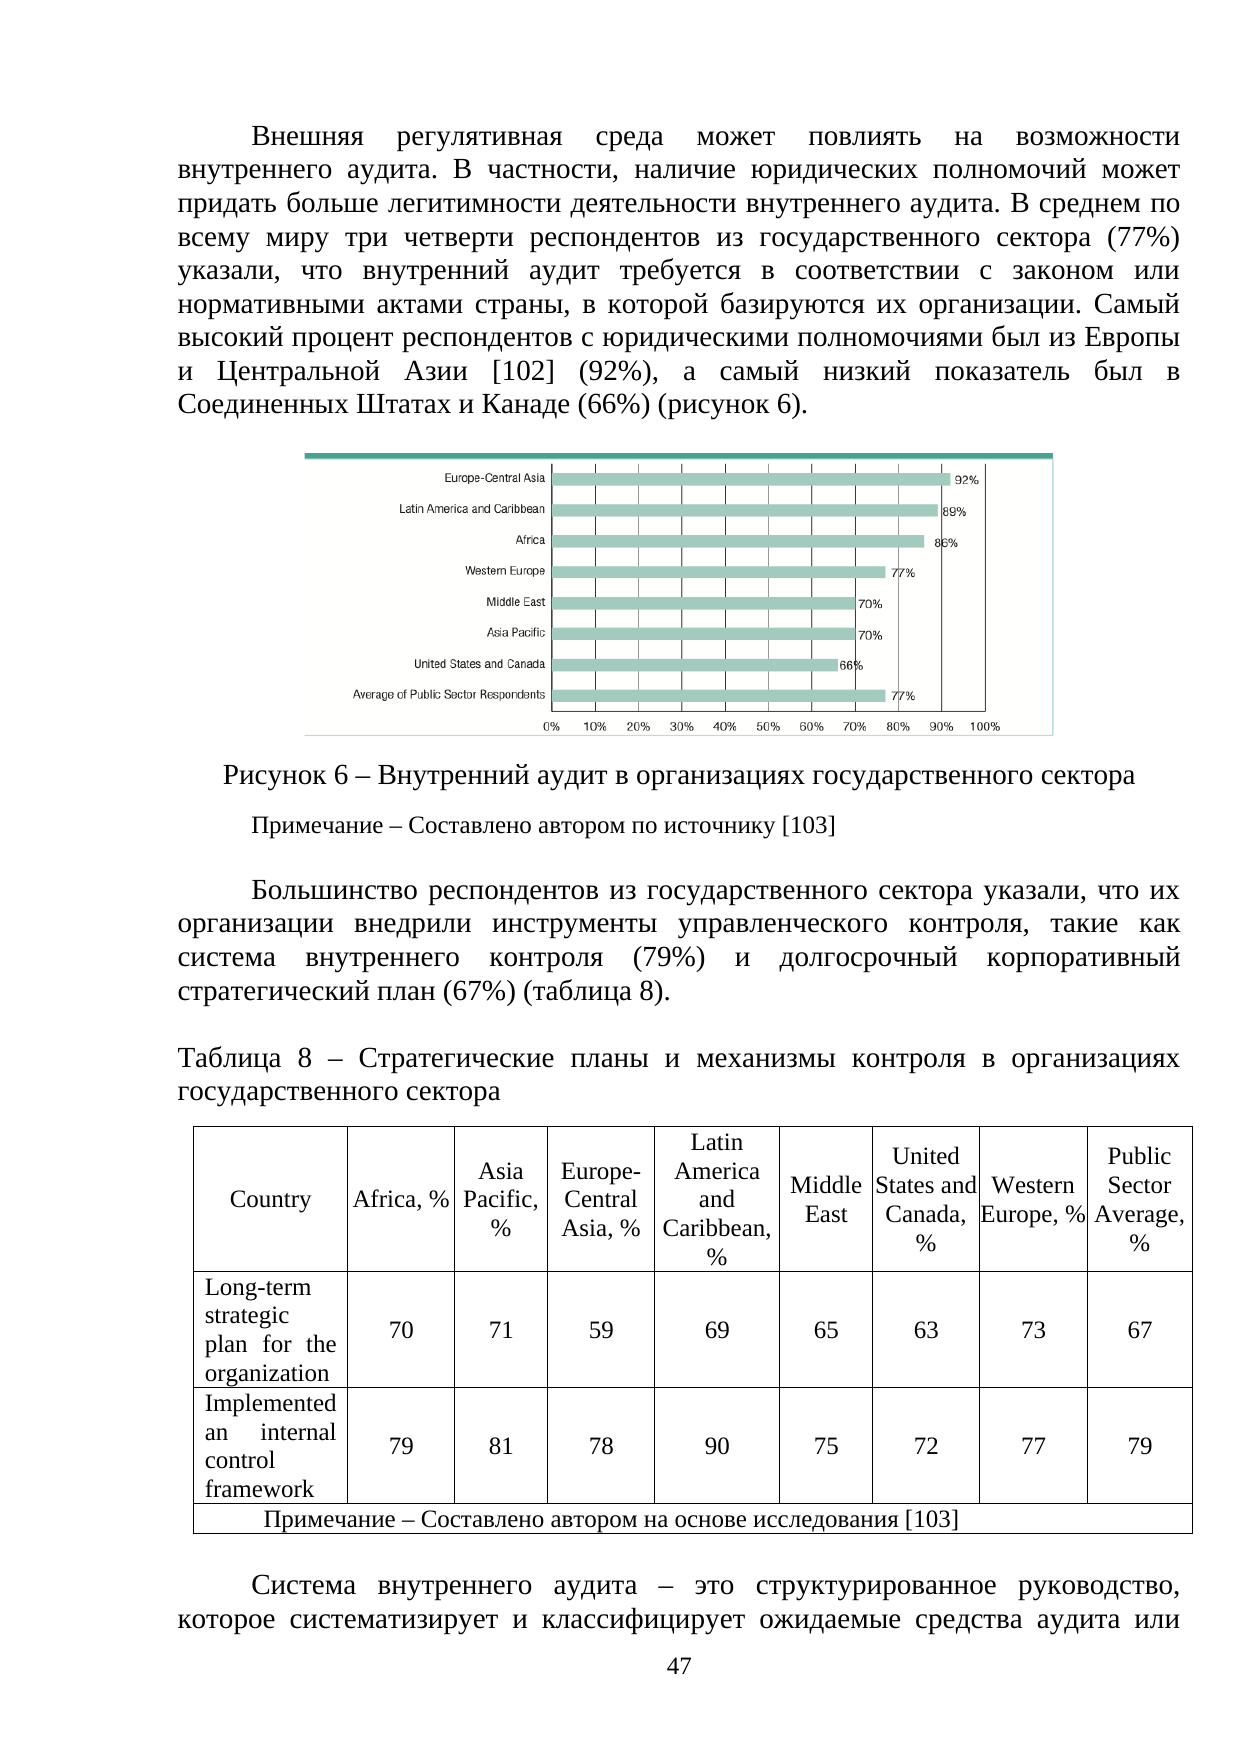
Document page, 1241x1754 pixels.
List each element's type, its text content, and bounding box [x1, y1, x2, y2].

table_cell 73 [980, 1272, 1087, 1387]
table_cell 75 [780, 1388, 872, 1503]
table_cell Примечание – Составлено автором на основе исследования [103] [194, 1504, 1192, 1533]
text Внешняя регулятивная среда может повлиять на возможности внутреннего аудита. В частности, наличие юридических полномочий может придать больше легитимности деятельности внутреннего аудита. В среднем по всему миру три четверти респондентов из государственного сектора (77%) указали, что внутренний аудит требуется в соответствии с законом или нормативными актами страны, в которой базируются их организации. Самый высокий процент респондентов с юридическими полномочиями был из Европы и Центральной Азии [102] (92%), а самый низкий показатель был в Соединенных Штатах и Канаде (66%) (рисунок 6). [177, 118, 1181, 420]
table_cell Implemented an internal control framework [194, 1388, 347, 1503]
text Таблица 8 – Стратегические планы и механизмы контроля в организациях государственного сектора [177, 1040, 1181, 1107]
table_cell Long-term strategic plan for the organization [194, 1272, 347, 1387]
table_header Asia Pacific, % [455, 1127, 547, 1271]
table_cell 77 [980, 1388, 1087, 1503]
table_cell 78 [548, 1388, 654, 1503]
table_cell 90 [655, 1388, 779, 1503]
table_cell 72 [873, 1388, 979, 1503]
text Примечание – Составлено автором по источнику [103] [177, 810, 1181, 838]
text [177, 1567, 1181, 1634]
table_cell 63 [873, 1272, 979, 1387]
table_cell 69 [655, 1272, 779, 1387]
text Рисунок 6 – Внутренний аудит в организациях государственного сектора [177, 757, 1181, 791]
table_cell 67 [1088, 1272, 1192, 1387]
picture [304, 453, 1054, 738]
table_header Latin America and Caribbean, % [655, 1127, 779, 1271]
table_header Africa, % [348, 1127, 454, 1271]
table_cell 70 [348, 1272, 454, 1387]
table_header Middle East [780, 1127, 872, 1271]
table_cell 79 [1088, 1388, 1192, 1503]
text Большинство респондентов из государственного сектора указали, что их организации внедрили инструменты управленческого контроля, такие как система внутреннего контроля (79%) и долгосрочный корпоративный стратегический план (67%) (таблица 8). [177, 872, 1181, 1006]
table_header Europe-Central Asia, % [548, 1127, 654, 1271]
table_cell 79 [348, 1388, 454, 1503]
table_cell 81 [455, 1388, 547, 1503]
table_header Public Sector Average, % [1088, 1127, 1192, 1271]
table_cell 59 [548, 1272, 654, 1387]
table_header Country [194, 1127, 347, 1271]
table_header Western Europe, % [980, 1127, 1087, 1271]
table_cell 65 [780, 1272, 872, 1387]
table_header United States and Canada, % [873, 1127, 979, 1271]
table_cell 71 [455, 1272, 547, 1387]
